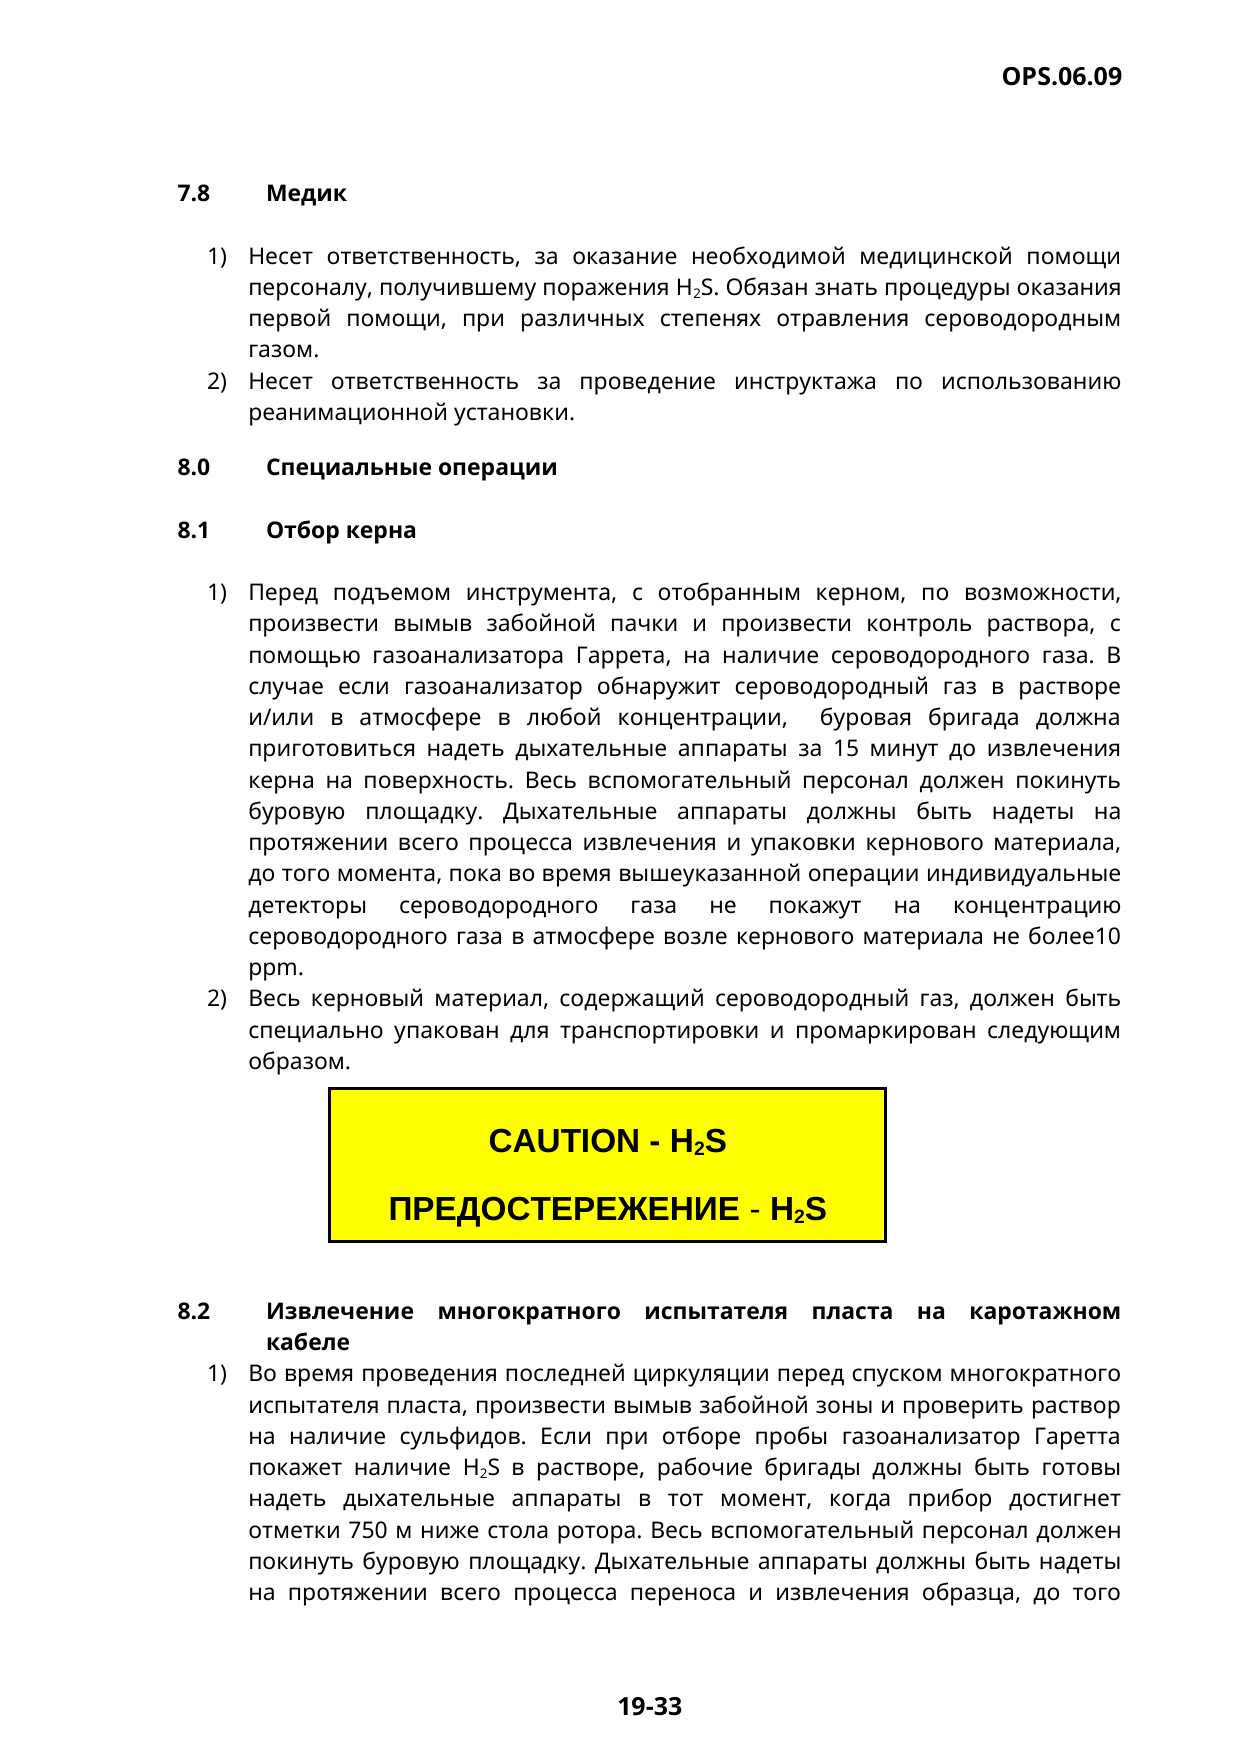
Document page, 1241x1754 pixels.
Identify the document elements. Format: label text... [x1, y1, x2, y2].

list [207, 1357, 1122, 1607]
list Перед подъемом инструмента, с отобранным керном, по возможности, произвести вымыв забойной пачки и произвести контроль раствора, с помощью газоанализатора Гаррета, на наличие сероводородного газа. В случае если газоанализатор обнаружит сероводородный газ в растворе и/или в атмосфере в любой концентрации, буровая бригада должна приготовиться надеть дыхательные аппараты за 15 минут до извлечения керна на поверхность. Весь вспомогательный персонал должен покинуть буровую площадку. Дыхательные аппараты должны быть надеты на протяжении всего процесса извлечения и упаковки кернового материала, до того момента, пока во время вышеуказанной операции индивидуальные детекторы сероводородного газа не покажут на концентрацию сероводородного газа в атмосфере возле кернового материала не более10 ppm. [207, 576, 1122, 982]
list Отбор керна [177, 514, 1122, 545]
list Несет ответственность, за оказание необходимой медицинской помощи персоналу, получившему поражения H2S. Обязан знать процедуры оказания первой помощи, при различных степенях отравления сероводородным газом. [207, 240, 1122, 365]
list Извлечение многократного испытателя пласта на каротажном кабеле [177, 1295, 1122, 1357]
list Весь керновый материал, содержащий сероводородный газ, должен быть специально упакован для транспортировки и промаркирован следующим образом. [207, 982, 1122, 1076]
list Медик [177, 177, 1122, 208]
list Специальные операции [177, 451, 1122, 482]
list Несет ответственность за проведение инструктажа по использованию реанимационной установки. [207, 365, 1122, 427]
